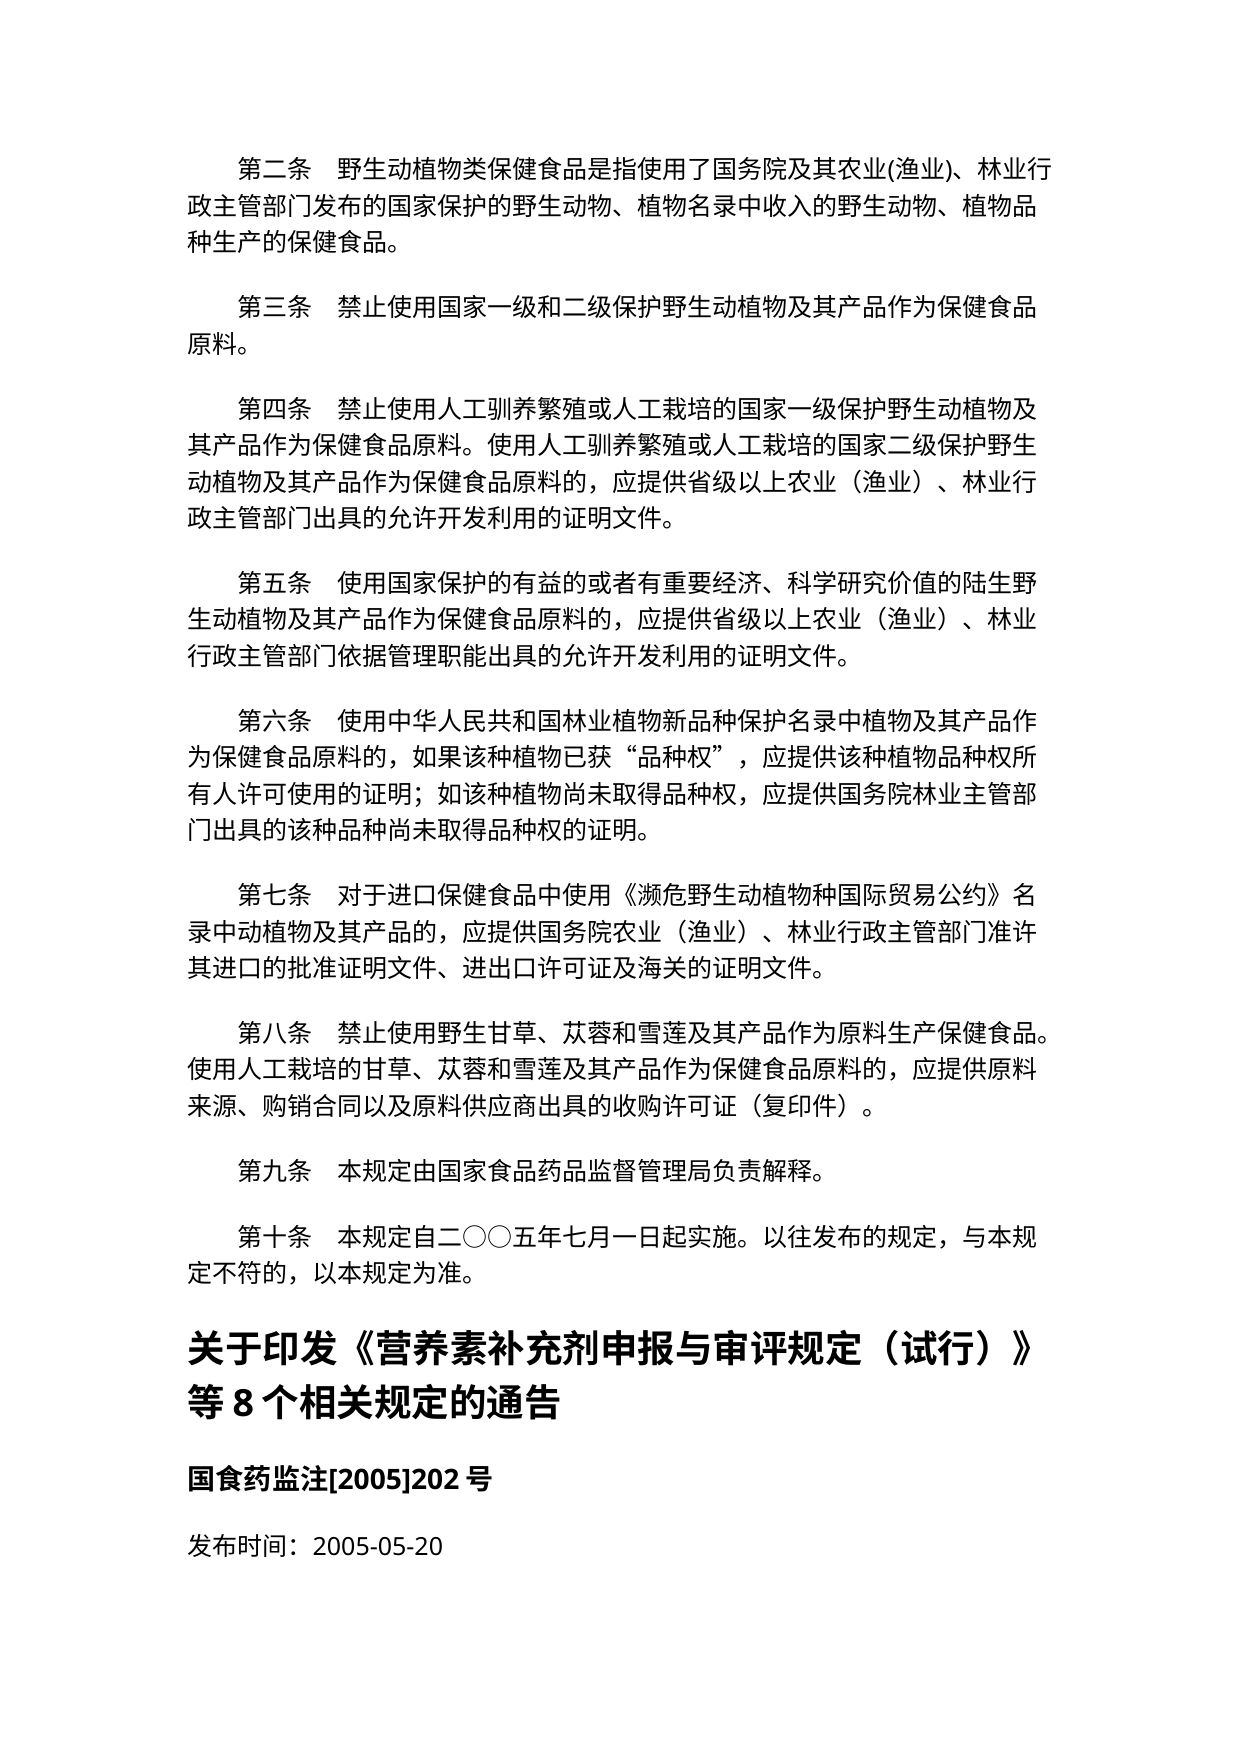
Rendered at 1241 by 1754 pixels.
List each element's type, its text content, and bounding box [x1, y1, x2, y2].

subtitle 关于印发《营养素补充剂申报与审评规定（试行）》等8个相关规定的通告 [187, 1319, 1053, 1427]
text 第十条 本规定自二○○五年七月一日起实施。以往发布的规定，与本规定不符的，以本规定为准。 [187, 1217, 1053, 1289]
text 第七条 对于进口保健食品中使用《濒危野生动植物种国际贸易公约》名录中动植物及其产品的，应提供国务院农业（渔业）、林业行政主管部门准许其进口的批准证明文件、进出口许可证及海关的证明文件。 [187, 876, 1053, 984]
subtitle 国食药监注[2005]202号 [187, 1457, 1053, 1497]
text 第五条 使用国家保护的有益的或者有重要经济、科学研究价值的陆生野生动植物及其产品作为保健食品原料的，应提供省级以上农业（渔业）、林业行政主管部门依据管理职能出具的允许开发利用的证明文件。 [187, 564, 1053, 672]
text 第四条 禁止使用人工驯养繁殖或人工栽培的国家一级保护野生动植物及其产品作为保健食品原料。使用人工驯养繁殖或人工栽培的国家二级保护野生动植物及其产品作为保健食品原料的，应提供省级以上农业（渔业）、林业行政主管部门出具的允许开发利用的证明文件。 [187, 389, 1053, 534]
text 第三条 禁止使用国家一级和二级保护野生动植物及其产品作为保健食品原料。 [187, 288, 1053, 360]
text 第八条 禁止使用野生甘草、苁蓉和雪莲及其产品作为原料生产保健食品。使用人工栽培的甘草、苁蓉和雪莲及其产品作为保健食品原料的，应提供原料来源、购销合同以及原料供应商出具的收购许可证（复印件）。 [187, 1014, 1053, 1122]
text 第六条 使用中华人民共和国林业植物新品种保护名录中植物及其产品作为保健食品原料的，如果该种植物已获“品种权”，应提供该种植物品种权所有人许可使用的证明；如该种植物尚未取得品种权，应提供国务院林业主管部门出具的该种品种尚未取得品种权的证明。 [187, 702, 1053, 847]
text 第九条 本规定由国家食品药品监督管理局负责解释。 [187, 1152, 1053, 1188]
text 发布时间：2005-05-20 [187, 1527, 1053, 1563]
text 第二条 野生动植物类保健食品是指使用了国务院及其农业(渔业)、林业行政主管部门发布的国家保护的野生动物、植物名录中收入的野生动物、植物品种生产的保健食品。 [187, 150, 1053, 259]
